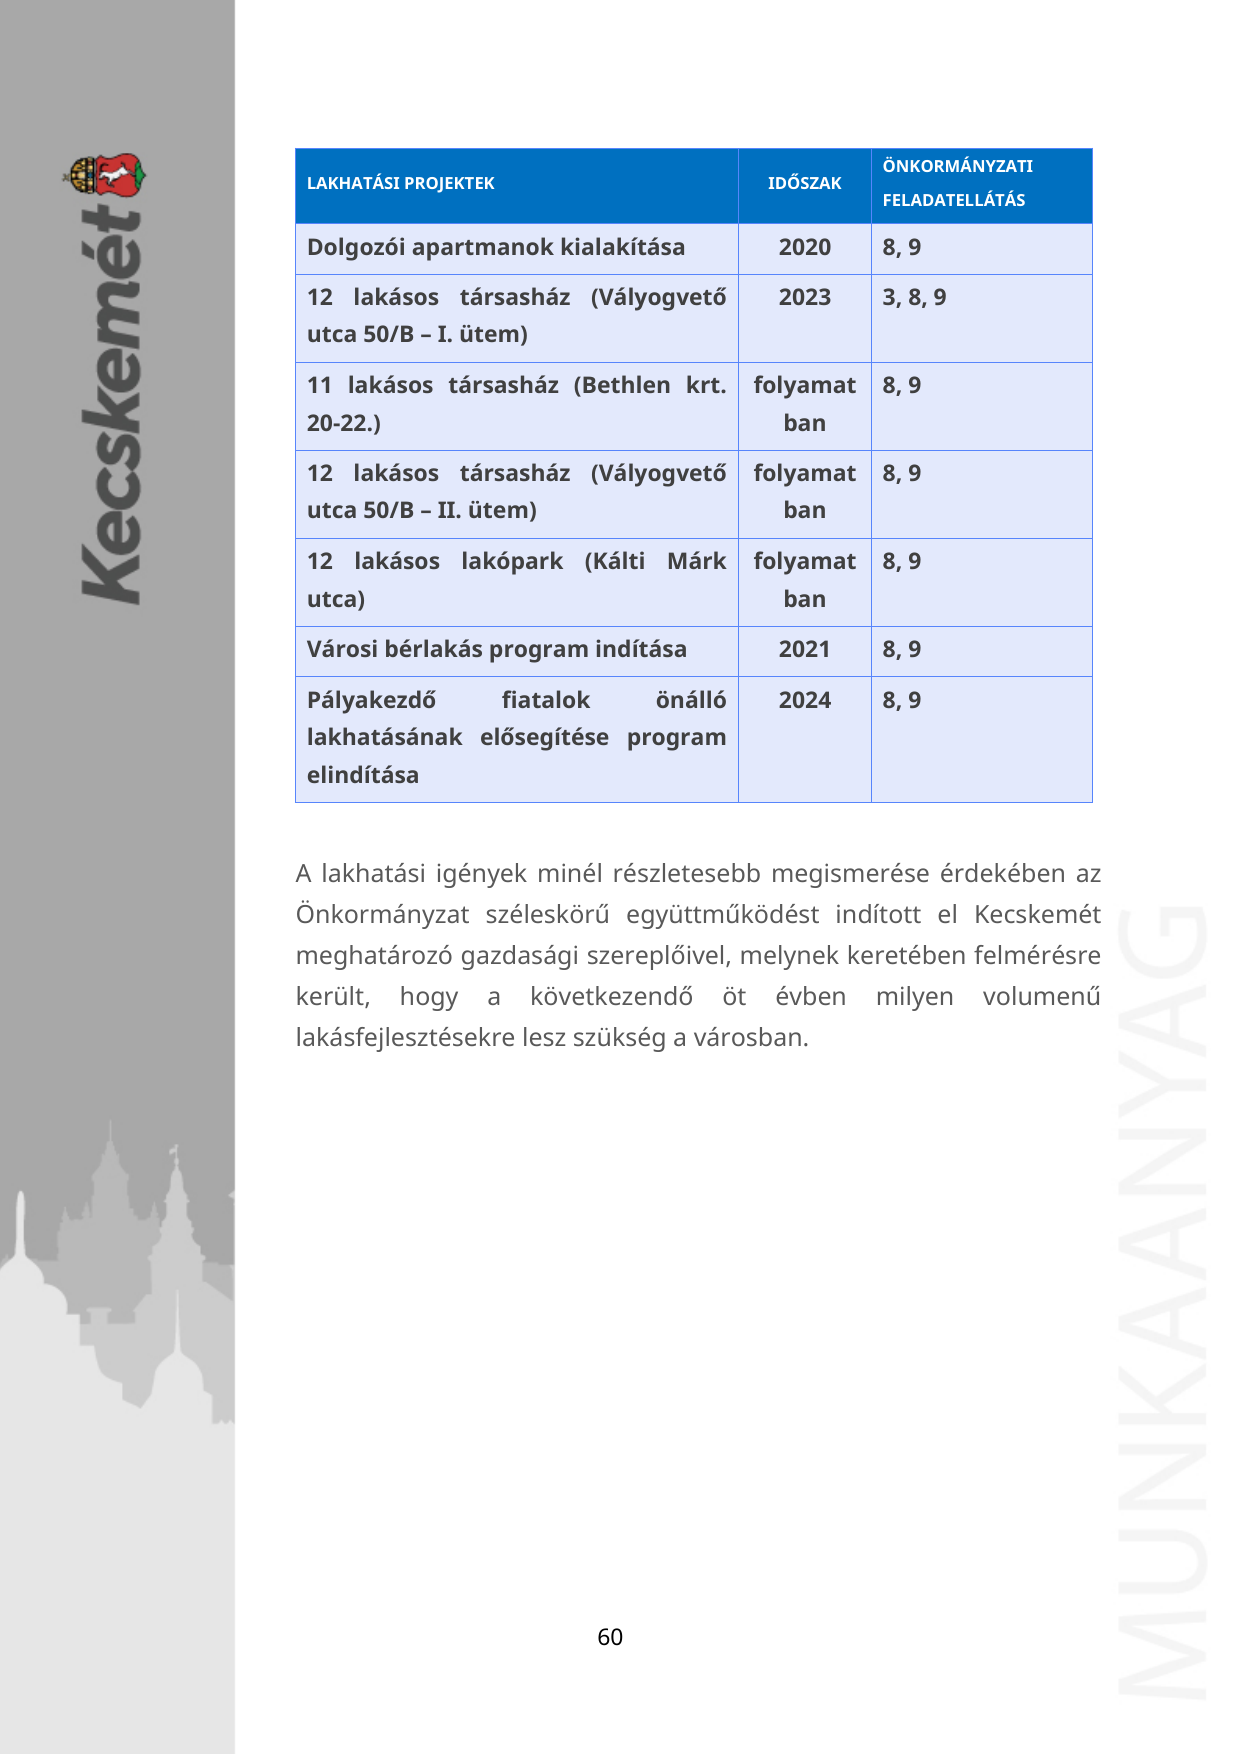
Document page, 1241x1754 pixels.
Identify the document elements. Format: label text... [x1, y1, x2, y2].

table_cell Pályakezdő fiatalok önálló lakhatásának elősegítése program elindítása [296, 677, 738, 802]
picture [0, 0, 1236, 1754]
table_cell Dolgozói apartmanok kialakítása [296, 224, 738, 274]
table_cell Városi bérlakás program indítása [296, 627, 738, 676]
table_cell 2021 [739, 627, 871, 676]
table_cell 8, 9 [872, 224, 1092, 274]
table_cell 8, 9 [872, 451, 1092, 538]
table_cell 8, 9 [872, 539, 1092, 626]
table_cell 3, 8, 9 [872, 275, 1092, 362]
table_cell 8, 9 [872, 677, 1092, 802]
table_header IDŐSZAK [739, 149, 871, 223]
table_cell 8, 9 [872, 627, 1092, 676]
table_cell 11 lakásos társasház (Bethlen krt. 20-22.) [296, 363, 738, 450]
table_cell 2023 [739, 275, 871, 362]
table_cell 8, 9 [872, 363, 1092, 450]
table_cell 12 lakásos lakópark (Kálti Márk utca) [296, 539, 738, 626]
table_cell folyamatban [739, 539, 871, 626]
text A lakhatási igények minél részletesebb megismerése érdekében az Önkormányzat széleskörű együttműködést indított el Kecskemét meghatározó gazdasági szereplőivel, melynek keretében felmérésre került, hogy a következendő öt évben milyen volumenű lakásfejlesztésekre lesz szükség a városban. [295, 856, 1102, 1053]
table_header LAKHATÁSI PROJEKTEK [296, 149, 738, 223]
table_cell folyamatban [739, 363, 871, 450]
table_cell 12 lakásos társasház (Vályogvető utca 50/B – II. ütem) [296, 451, 738, 538]
table_cell 2020 [739, 224, 871, 274]
table_cell 2024 [739, 677, 871, 802]
table_cell 12 lakásos társasház (Vályogvető utca 50/B – I. ütem) [296, 275, 738, 362]
table_cell folyamatban [739, 451, 871, 538]
table_header ÖNKORMÁNYZATI FELADATELLÁTÁS [872, 149, 1092, 223]
